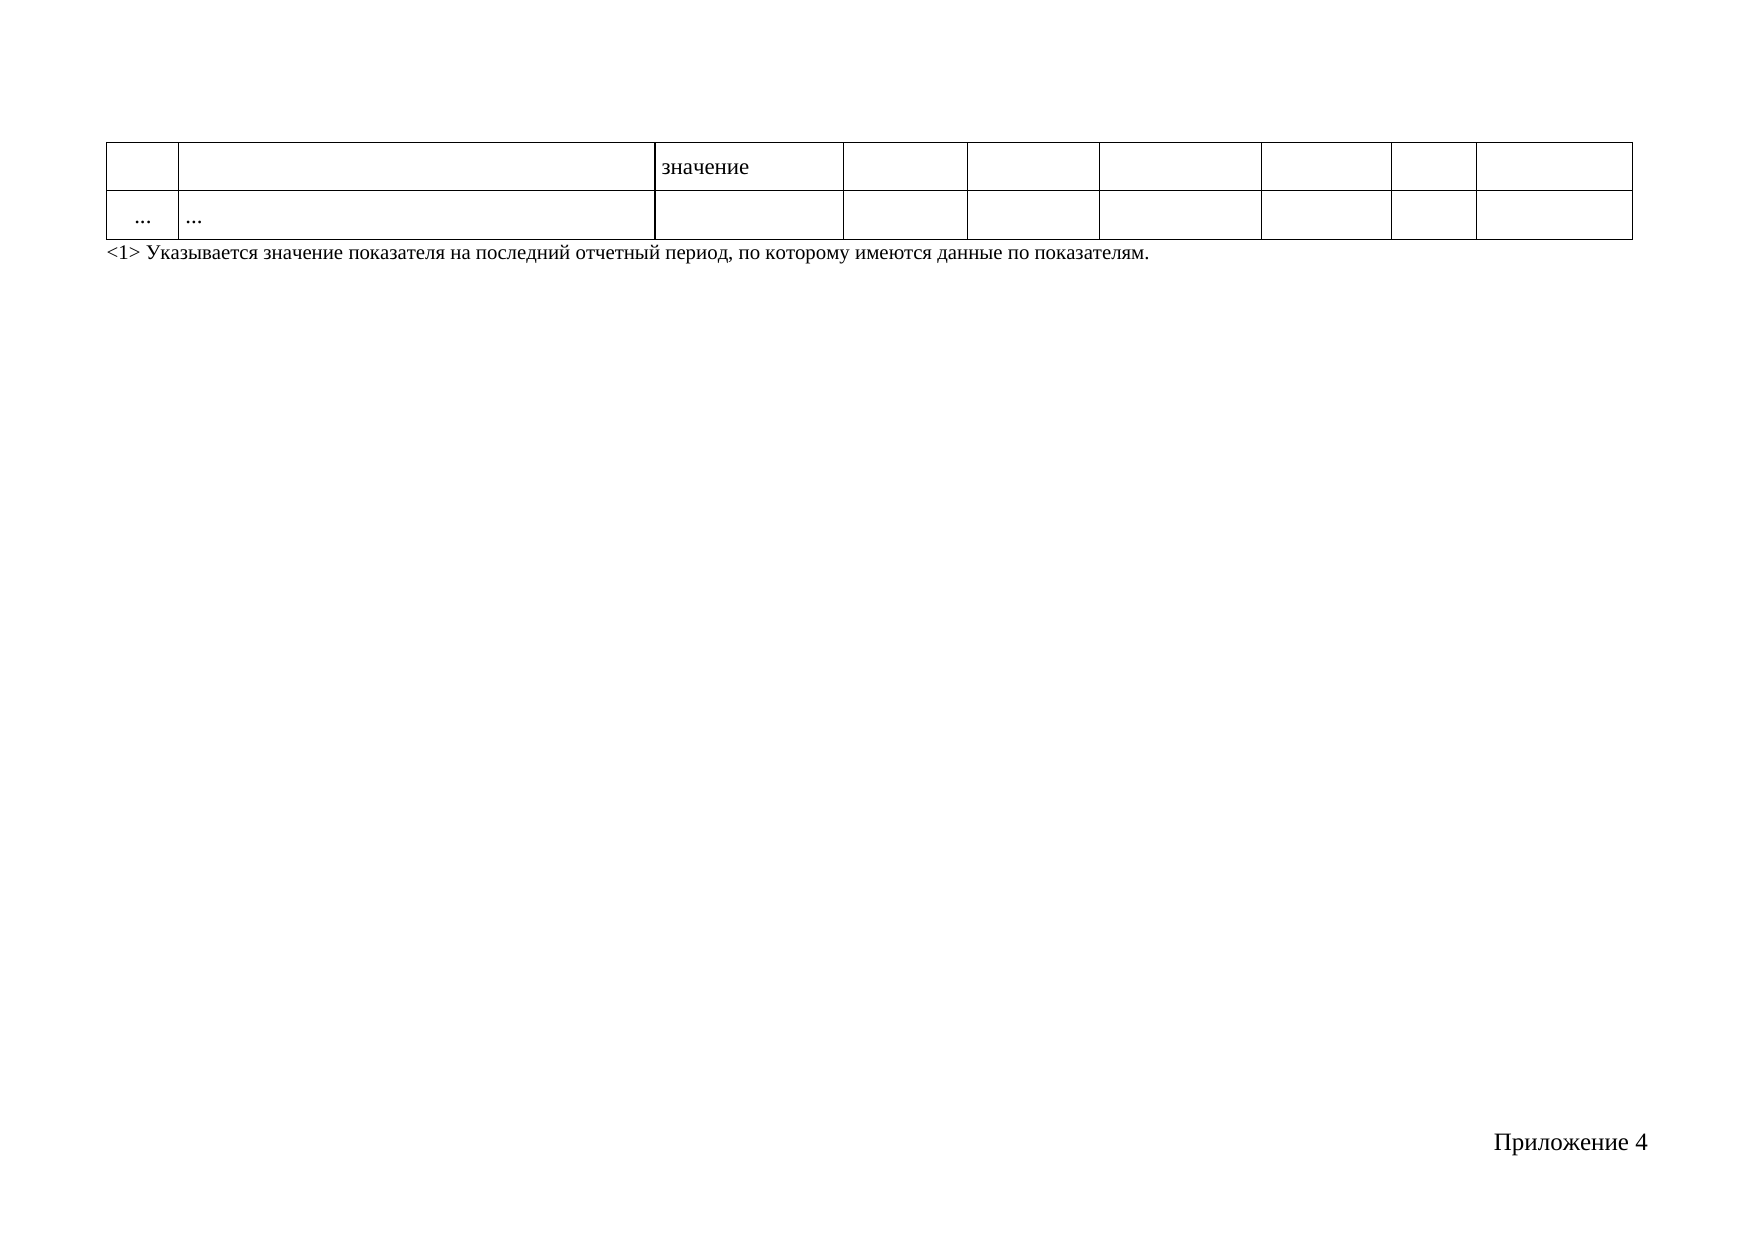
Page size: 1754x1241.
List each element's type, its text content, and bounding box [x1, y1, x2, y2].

table_cell [1477, 143, 1632, 190]
table_cell [656, 191, 843, 239]
table_cell [1100, 143, 1261, 190]
table_cell [1262, 143, 1391, 190]
table_cell [1262, 191, 1391, 239]
table_cell ... [179, 191, 654, 239]
table_cell [844, 143, 967, 190]
text Приложение 4 [106, 1127, 1648, 1155]
table_cell [1477, 191, 1632, 239]
text <1> Указывается значение показателя на последний отчетный период, по которому имеются данные по показателям. [106, 240, 1648, 264]
table_cell [1100, 191, 1261, 239]
table_cell [844, 191, 967, 239]
table_cell ... [107, 191, 178, 239]
table_cell [968, 143, 1099, 190]
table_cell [656, 143, 843, 190]
table_cell [1392, 191, 1476, 239]
table_cell [968, 191, 1099, 239]
table_cell [1392, 143, 1476, 190]
